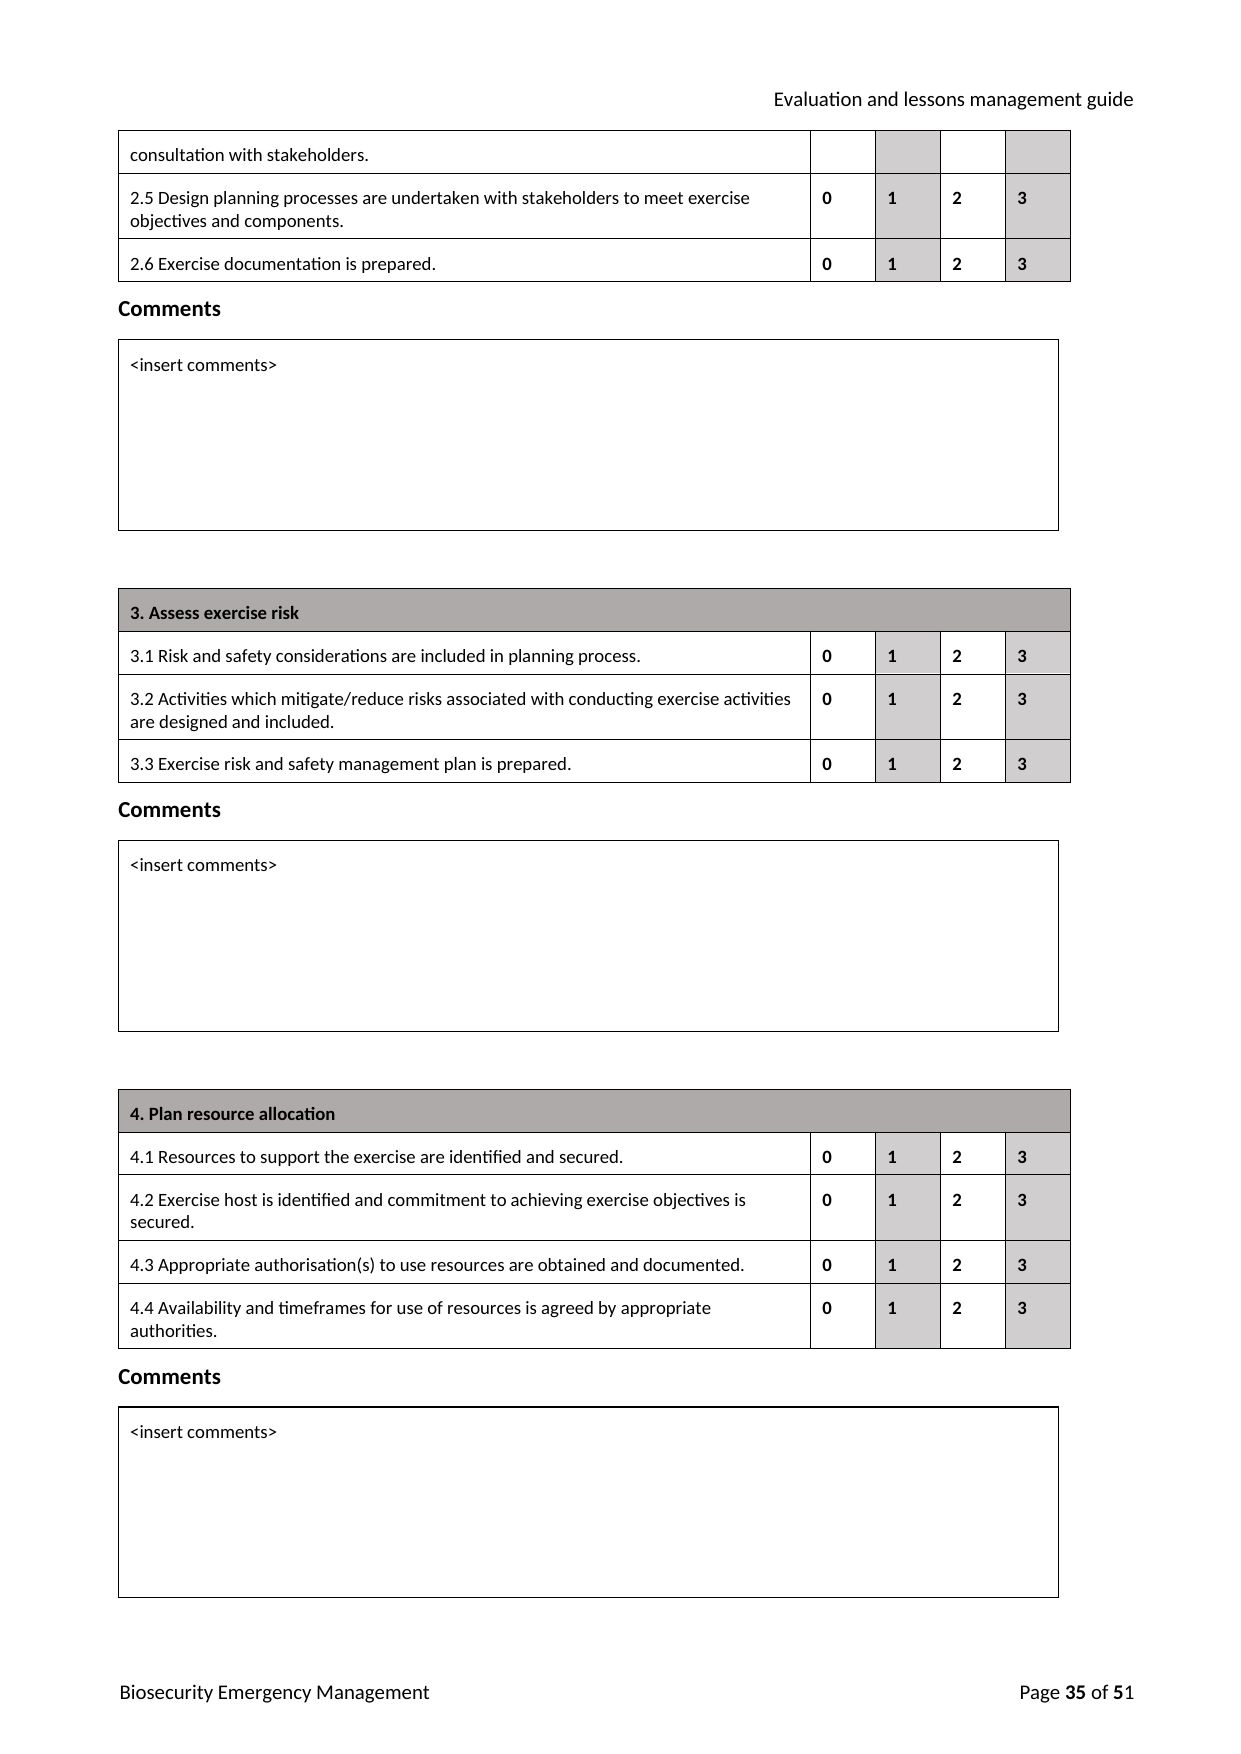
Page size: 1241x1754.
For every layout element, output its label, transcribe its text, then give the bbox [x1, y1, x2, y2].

table_cell 1 [876, 239, 940, 281]
table_cell 1 [876, 131, 940, 173]
text Comments [118, 795, 1134, 823]
table_cell 3 [1006, 239, 1070, 281]
table_cell 2 [941, 131, 1005, 173]
table_cell 3 [1006, 740, 1070, 782]
table_cell 1 [876, 740, 940, 782]
table_cell 2 [941, 239, 1005, 281]
table_cell 1 [876, 632, 940, 673]
table_cell 2 [941, 1133, 1005, 1174]
table_cell 1 [876, 1175, 940, 1240]
table_cell 4.4 Availability and timeframes for use of resources is agreed by appropriate authorities. [119, 1284, 810, 1348]
table_cell 2 [941, 1175, 1005, 1240]
text Comments [118, 294, 1134, 322]
table_cell 3 [1006, 632, 1070, 673]
table_cell 0 [811, 1133, 875, 1174]
table_cell 3 [1006, 1284, 1070, 1348]
table_cell 3 [1006, 675, 1070, 739]
table_cell 3 [1006, 1133, 1070, 1174]
table_cell 4.3 Appropriate authorisation(s) to use resources are obtained and documented. [119, 1241, 810, 1283]
table_cell 0 [811, 1284, 875, 1348]
table_cell 2 [941, 740, 1005, 782]
table_cell 4.2 Exercise host is identified and commitment to achieving exercise objectives is secured. [119, 1175, 810, 1240]
table_cell 2 [941, 632, 1005, 673]
table_cell 2.5 Design planning processes are undertaken with stakeholders to meet exercise objectives and components. [119, 174, 810, 238]
table_cell 1 [876, 1133, 940, 1174]
table_cell 0 [811, 131, 875, 173]
table_cell 3 [1006, 131, 1070, 173]
table_cell 0 [811, 239, 875, 281]
table_cell 2 [941, 1284, 1005, 1348]
table_header <insert comments> [119, 841, 1058, 1031]
table_cell 3.2 Activities which mitigate/reduce risks associated with conducting exercise activities are designed and included. [119, 675, 810, 739]
table_header 4. Plan resource allocation [119, 1090, 1070, 1132]
table_cell 1 [876, 174, 940, 238]
table_cell 1 [876, 675, 940, 739]
table_cell 3 [1006, 1175, 1070, 1240]
table_cell 0 [811, 675, 875, 739]
table_cell 0 [811, 1175, 875, 1240]
table_cell 2 [941, 675, 1005, 739]
table_cell 2 [941, 174, 1005, 238]
table_cell 2.6 Exercise documentation is prepared. [119, 239, 810, 281]
table_cell 2 [941, 1241, 1005, 1283]
table_cell 3 [1006, 174, 1070, 238]
text Comments [118, 1362, 1134, 1390]
table_cell 0 [811, 740, 875, 782]
table_cell 0 [811, 1241, 875, 1283]
table_cell 1 [876, 1241, 940, 1283]
table_cell 1 [876, 1284, 940, 1348]
table_cell 3.1 Risk and safety considerations are included in planning process. [119, 632, 810, 673]
table_cell 4.1 Resources to support the exercise are identified and secured. [119, 1133, 810, 1174]
table_header <insert comments> [119, 1408, 1058, 1597]
table_header 3. Assess exercise risk [119, 589, 1070, 631]
table_cell 3 [1006, 1241, 1070, 1283]
table_cell 0 [811, 632, 875, 673]
table_cell 3.3 Exercise risk and safety management plan is prepared. [119, 740, 810, 782]
table_header <insert comments> [119, 340, 1058, 530]
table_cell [119, 131, 810, 173]
table_cell 0 [811, 174, 875, 238]
